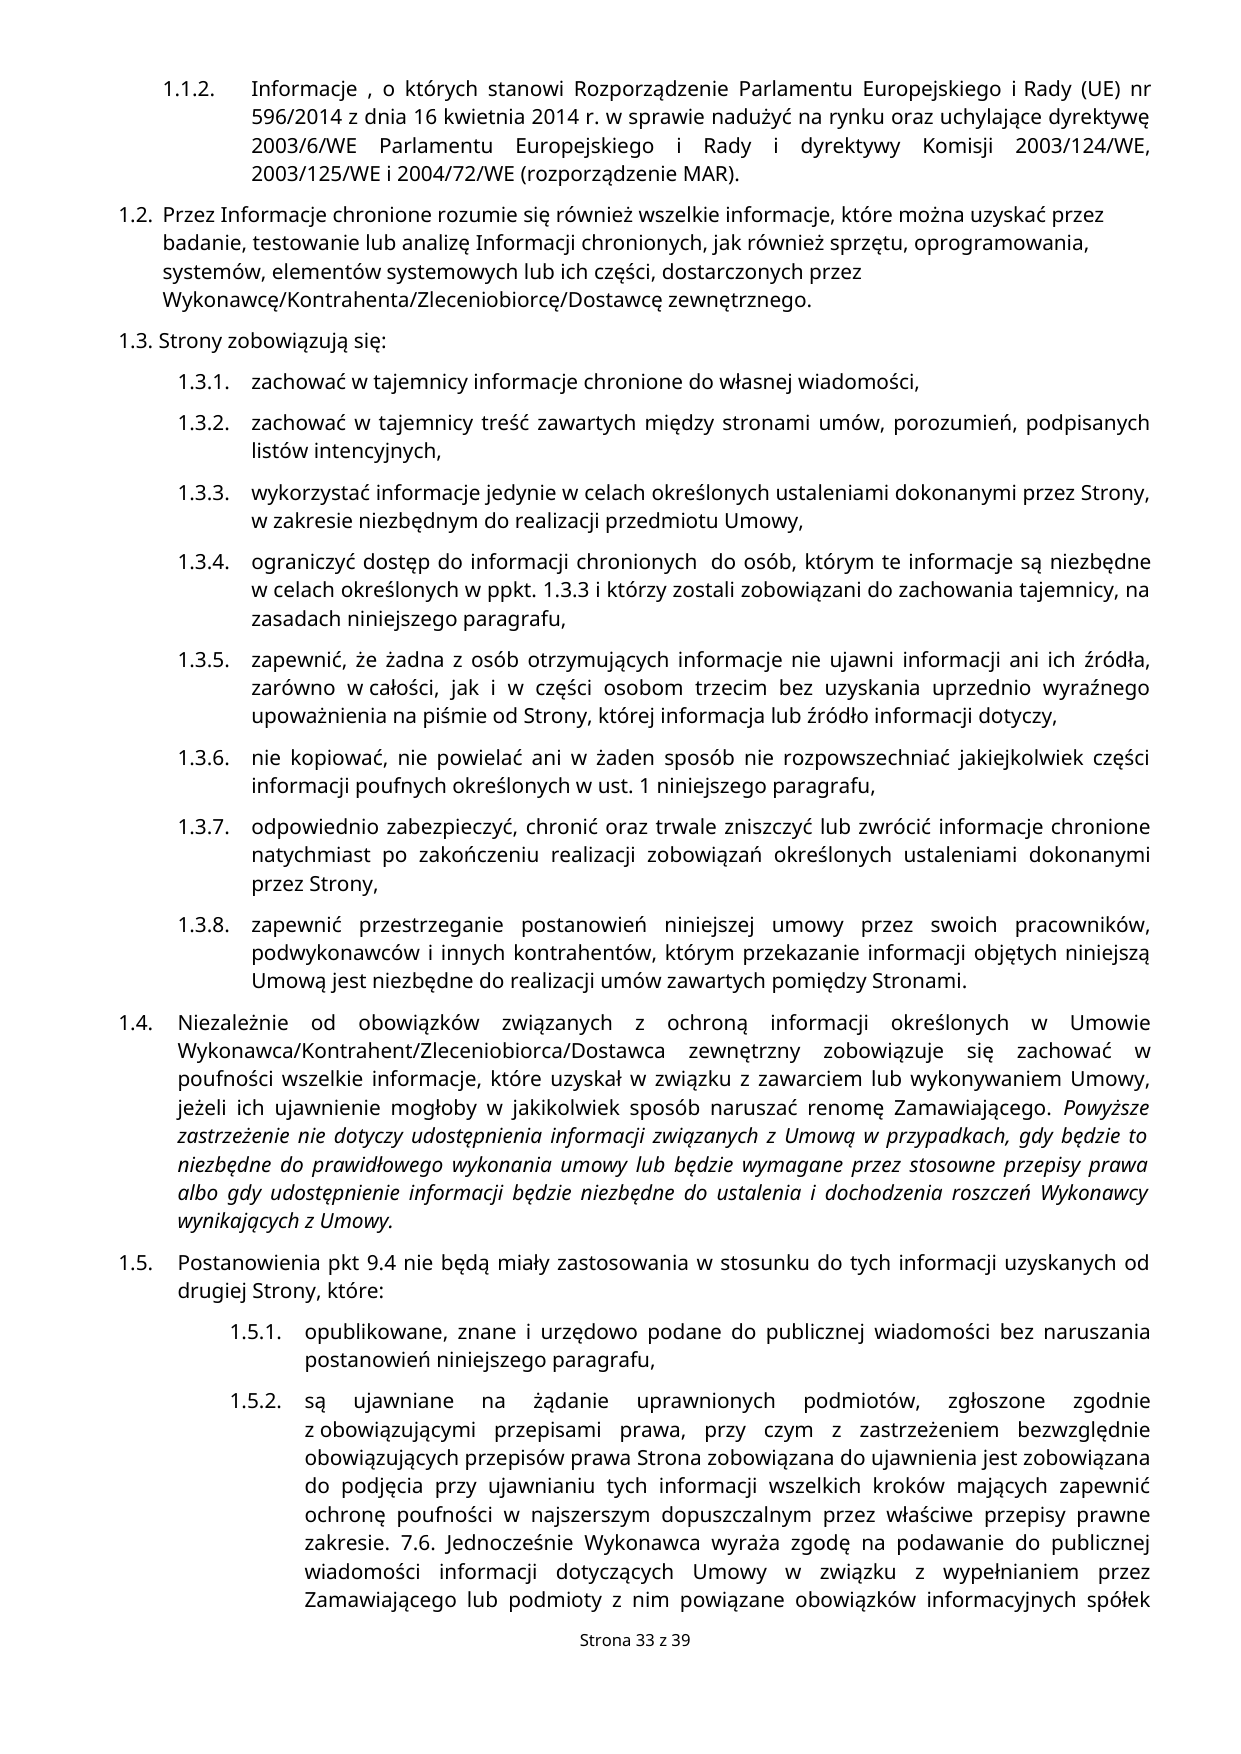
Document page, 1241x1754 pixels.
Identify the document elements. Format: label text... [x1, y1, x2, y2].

list Niezależnie od obowiązków związanych z ochroną informacji określonych w Umowie Wykonawca/Kontrahent/Zleceniobiorca/Dostawca zewnętrzny zobowiązuje się zachować w poufności wszelkie informacje, które uzyskał w związku z zawarciem lub wykonywaniem Umowy, jeżeli ich ujawnienie mogłoby w jakikolwiek sposób naruszać renomę Zamawiającego. Powyższe zastrzeżenie nie dotyczy udostępnienia informacji związanych z Umową w przypadkach, gdy będzie to niezbędne do prawidłowego wykonania umowy lub będzie wymagane przez stosowne przepisy prawa albo gdy udostępnienie informacji będzie niezbędne do ustalenia i dochodzenia roszczeń Wykonawcy wynikających z Umowy. [118, 1008, 1152, 1235]
list nie kopiować, nie powielać ani w żaden sposób nie rozpowszechniać jakiejkolwiek części informacji poufnych określonych w ust. 1 niniejszego paragrafu, [177, 743, 1152, 799]
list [229, 1386, 1152, 1614]
list zapewnić, że żadna z osób otrzymujących informacje nie ujawni informacji ani ich źródła, zarówno w całości, jak i w części osobom trzecim bez uzyskania uprzednio wyraźnego upoważnienia na piśmie od Strony, której informacja lub źródło informacji dotyczy, [177, 645, 1152, 730]
text 1.3. Strony zobowiązują się: [118, 326, 1152, 355]
list wykorzystać informacje jedynie w celach określonych ustaleniami dokonanymi przez Strony, w zakresie niezbędnym do realizacji przedmiotu Umowy, [177, 478, 1152, 534]
list zachować w tajemnicy treść zawartych między stronami umów, porozumień, podpisanych listów intencyjnych, [177, 408, 1152, 465]
list Przez Informacje chronione rozumie się również wszelkie informacje, które można uzyskać przez badanie, testowanie lub analizę Informacji chronionych, jak również sprzętu, oprogramowania, systemów, elementów systemowych lub ich części, dostarczonych przez Wykonawcę/Kontrahenta/Zleceniobiorcę/Dostawcę zewnętrznego. [118, 200, 1152, 314]
list zapewnić przestrzeganie postanowień niniejszej umowy przez swoich pracowników, podwykonawców i innych kontrahentów, którym przekazanie informacji objętych niniejszą Umową jest niezbędne do realizacji umów zawartych pomiędzy Stronami. [177, 910, 1152, 995]
list opublikowane, znane i urzędowo podane do publicznej wiadomości bez naruszania postanowień niniejszego paragrafu, [229, 1317, 1152, 1374]
list Informacje , o których stanowi Rozporządzenie Parlamentu Europejskiego i Rady (UE) nr 596/2014 z dnia 16 kwietnia 2014 r. w sprawie nadużyć na rynku oraz uchylające dyrektywę 2003/6/WE Parlamentu Europejskiego i Rady i dyrektywy Komisji 2003/124/WE, 2003/125/WE i 2004/72/WE (rozporządzenie MAR). [162, 74, 1152, 188]
list Postanowienia pkt 9.4 nie będą miały zastosowania w stosunku do tych informacji uzyskanych od drugiej Strony, które: [118, 1248, 1152, 1304]
list zachować w tajemnicy informacje chronione do własnej wiadomości, [177, 367, 1152, 396]
list odpowiednio zabezpieczyć, chronić oraz trwale zniszczyć lub zwrócić informacje chronione natychmiast po zakończeniu realizacji zobowiązań określonych ustaleniami dokonanymi przez Strony, [177, 812, 1152, 897]
list ograniczyć dostęp do informacji chronionych do osób, którym te informacje są niezbędne w celach określonych w ppkt. 1.3.3 i którzy zostali zobowiązani do zachowania tajemnicy, na zasadach niniejszego paragrafu, [177, 547, 1152, 632]
